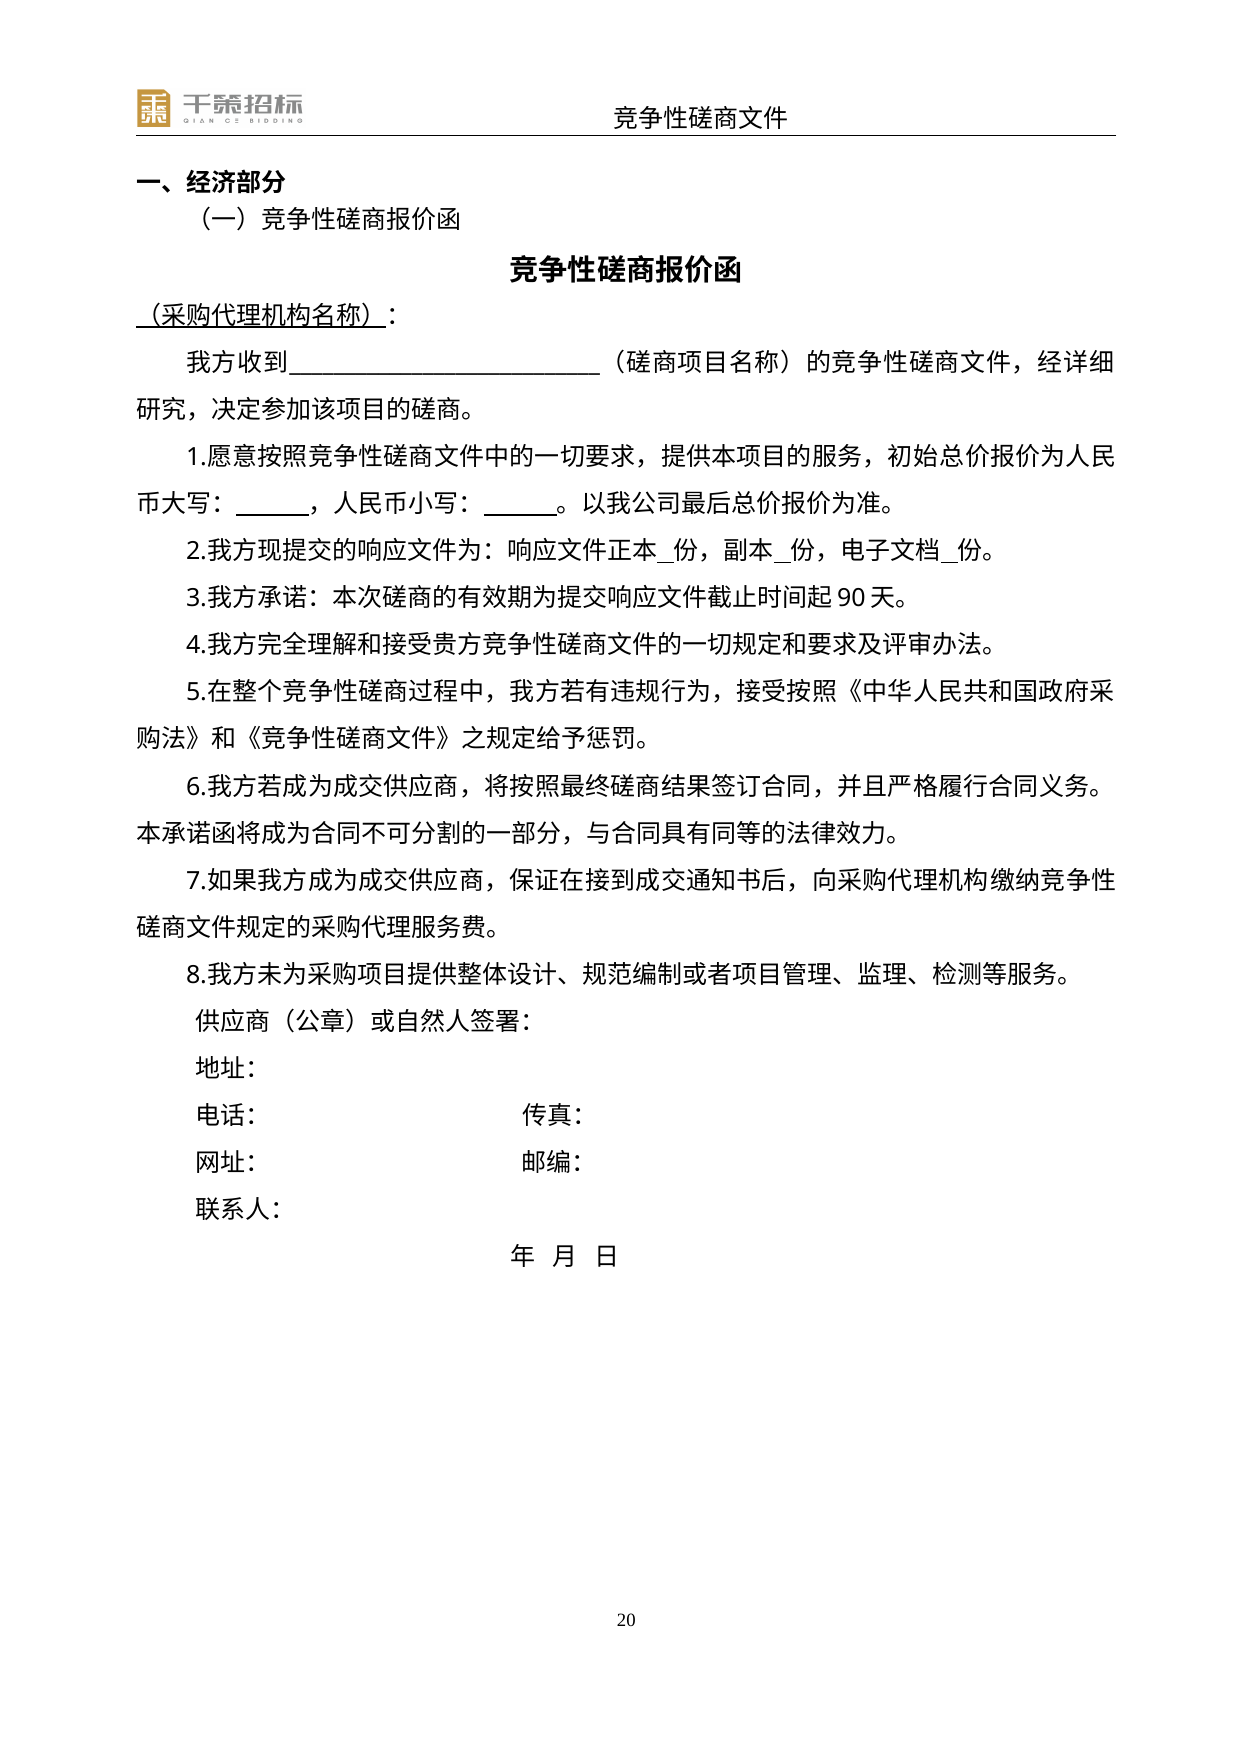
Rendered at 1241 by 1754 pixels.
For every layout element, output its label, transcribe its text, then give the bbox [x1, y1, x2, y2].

text 3.我方承诺：本次磋商的有效期为提交响应文件截止时间起90天。 [136, 578, 1116, 614]
text 4.我方完全理解和接受贵方竞争性磋商文件的一切规定和要求及评审办法。 [136, 625, 1116, 661]
text 6.我方若成为成交供应商，将按照最终磋商结果签订合同，并且严格履行合同义务。本承诺函将成为合同不可分割的一部分，与合同具有同等的法律效力。 [136, 766, 1116, 849]
picture [135, 88, 306, 128]
text 8.我方未为采购项目提供整体设计、规范编制或者项目管理、监理、检测等服务。 [136, 954, 1116, 991]
text （采购代理机构名称）： [136, 295, 1116, 331]
text 地址： [136, 1048, 1116, 1085]
text 2.我方现提交的响应文件为：响应文件正本 份，副本 份，电子文档 份。 [136, 531, 1116, 567]
text 供应商（公章）或自然人签署： [136, 1001, 1116, 1038]
text 电话： 传真： [136, 1096, 1116, 1132]
text 我方收到____________________________（磋商项目名称）的竞争性磋商文件，经详细研究，决定参加该项目的磋商。 [136, 342, 1116, 426]
text 网址： 邮编： [136, 1143, 1116, 1179]
text 竞争性磋商报价函 [136, 247, 1116, 289]
text 7.如果我方成为成交供应商，保证在接到成交通知书后，向采购代理机构缴纳竞争性磋商文件规定的采购代理服务费。 [136, 860, 1116, 943]
text 1.愿意按照竞争性磋商文件中的一切要求，提供本项目的服务，初始总价报价为人民币大写： ，人民币小写： 。以我公司最后总价报价为准。 [136, 436, 1116, 520]
text （一）竞争性磋商报价函 [136, 199, 1116, 236]
subtitle 一、经济部分 [136, 158, 1116, 199]
text 5.在整个竞争性磋商过程中，我方若有违规行为，接受按照《中华人民共和国政府采购法》和《竞争性磋商文件》之规定给予惩罚。 [136, 672, 1116, 755]
text 年 月 日 [136, 1237, 1116, 1273]
text 联系人： [136, 1190, 1116, 1226]
